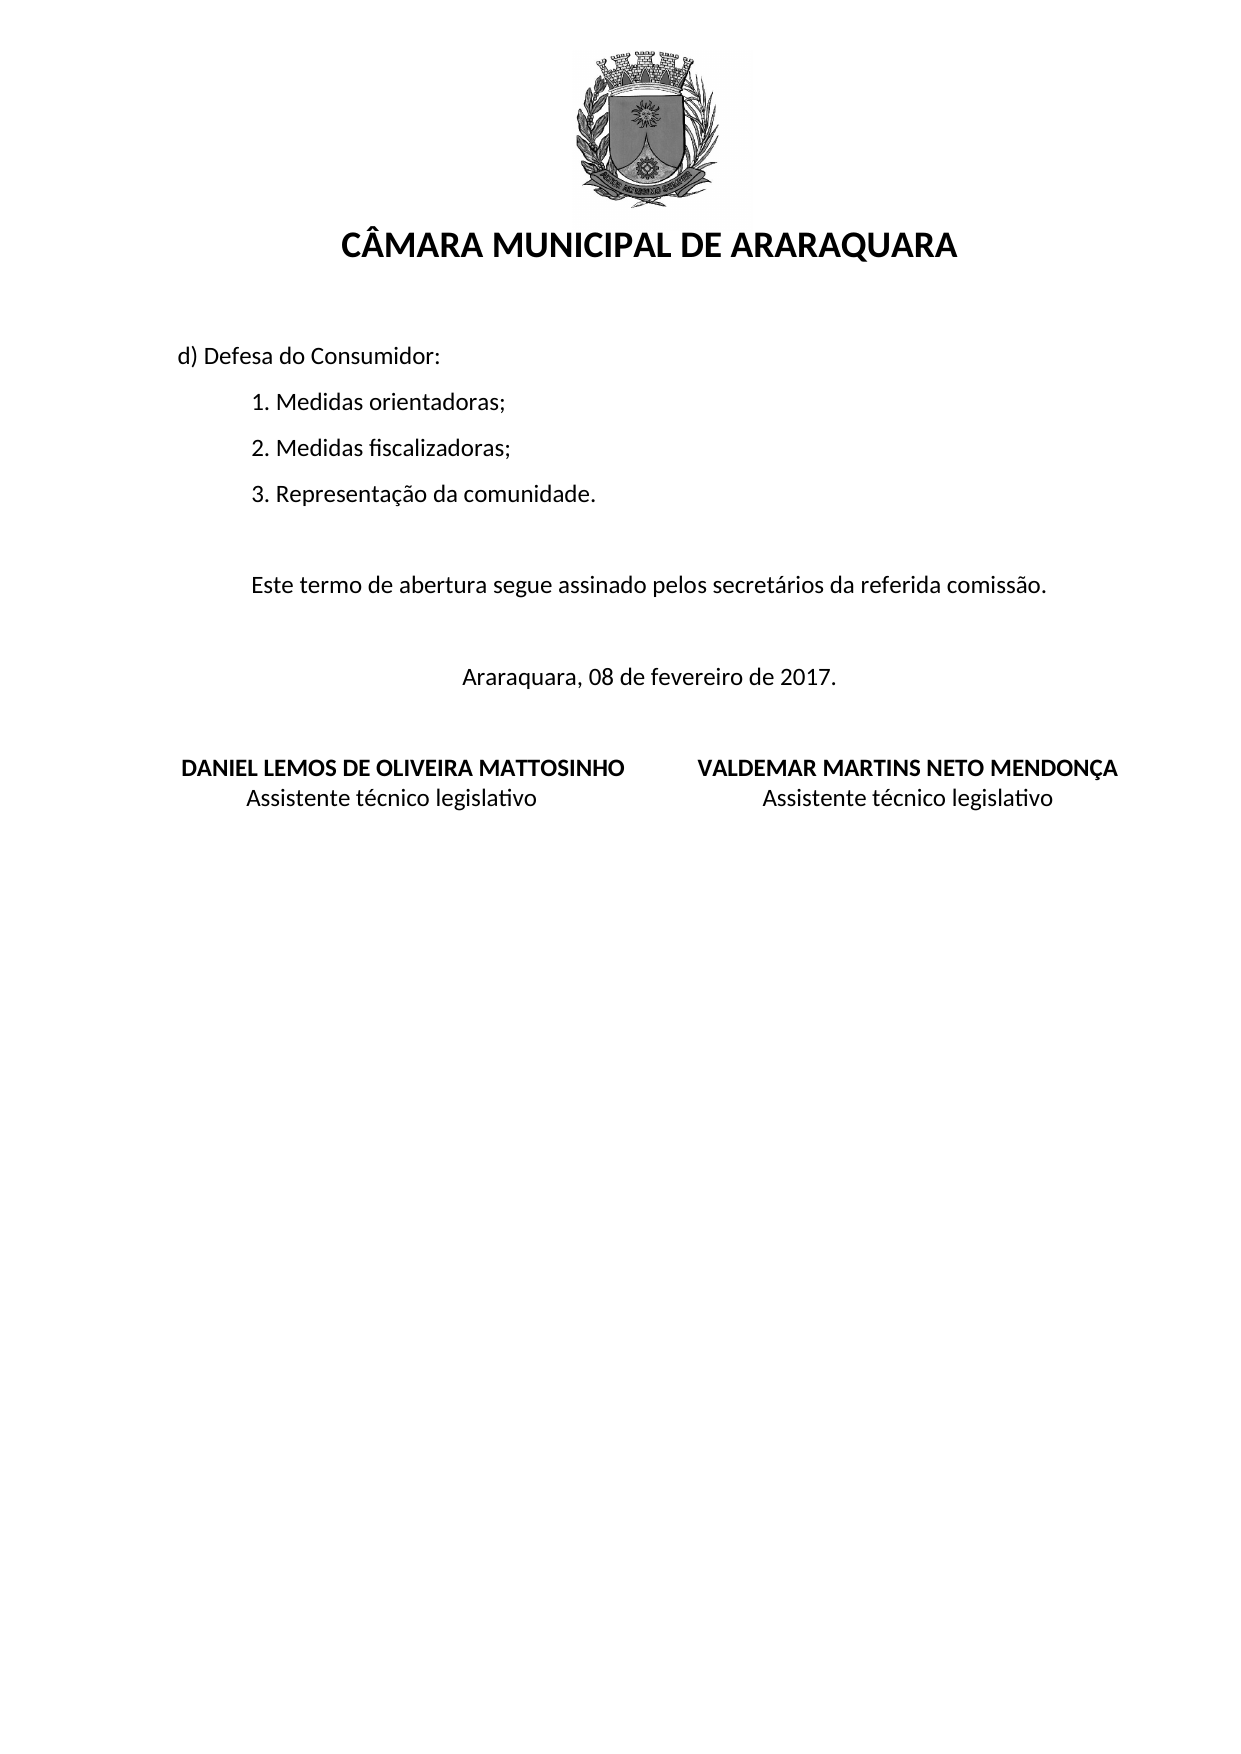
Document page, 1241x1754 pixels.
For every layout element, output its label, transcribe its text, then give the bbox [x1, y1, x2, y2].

text 1. Medidas orientadoras; [177, 386, 1122, 417]
text Assistente técnico legislativo Assistente técnico legislativo [177, 783, 1122, 813]
text Araraquara, 08 de fevereiro de 2017. [177, 661, 1122, 691]
text d) Defesa do Consumidor: [177, 341, 1122, 371]
text DANIEL LEMOS DE OLIVEIRA MATTOSINHO VALDEMAR MARTINS NETO MENDONÇA [177, 752, 1122, 783]
text 2. Medidas fiscalizadoras; [177, 432, 1122, 462]
text 3. Representação da comunidade. [177, 478, 1122, 508]
text Este termo de abertura segue assinado pelos secretários da referida comissão. [177, 569, 1122, 600]
picture [572, 50, 753, 231]
